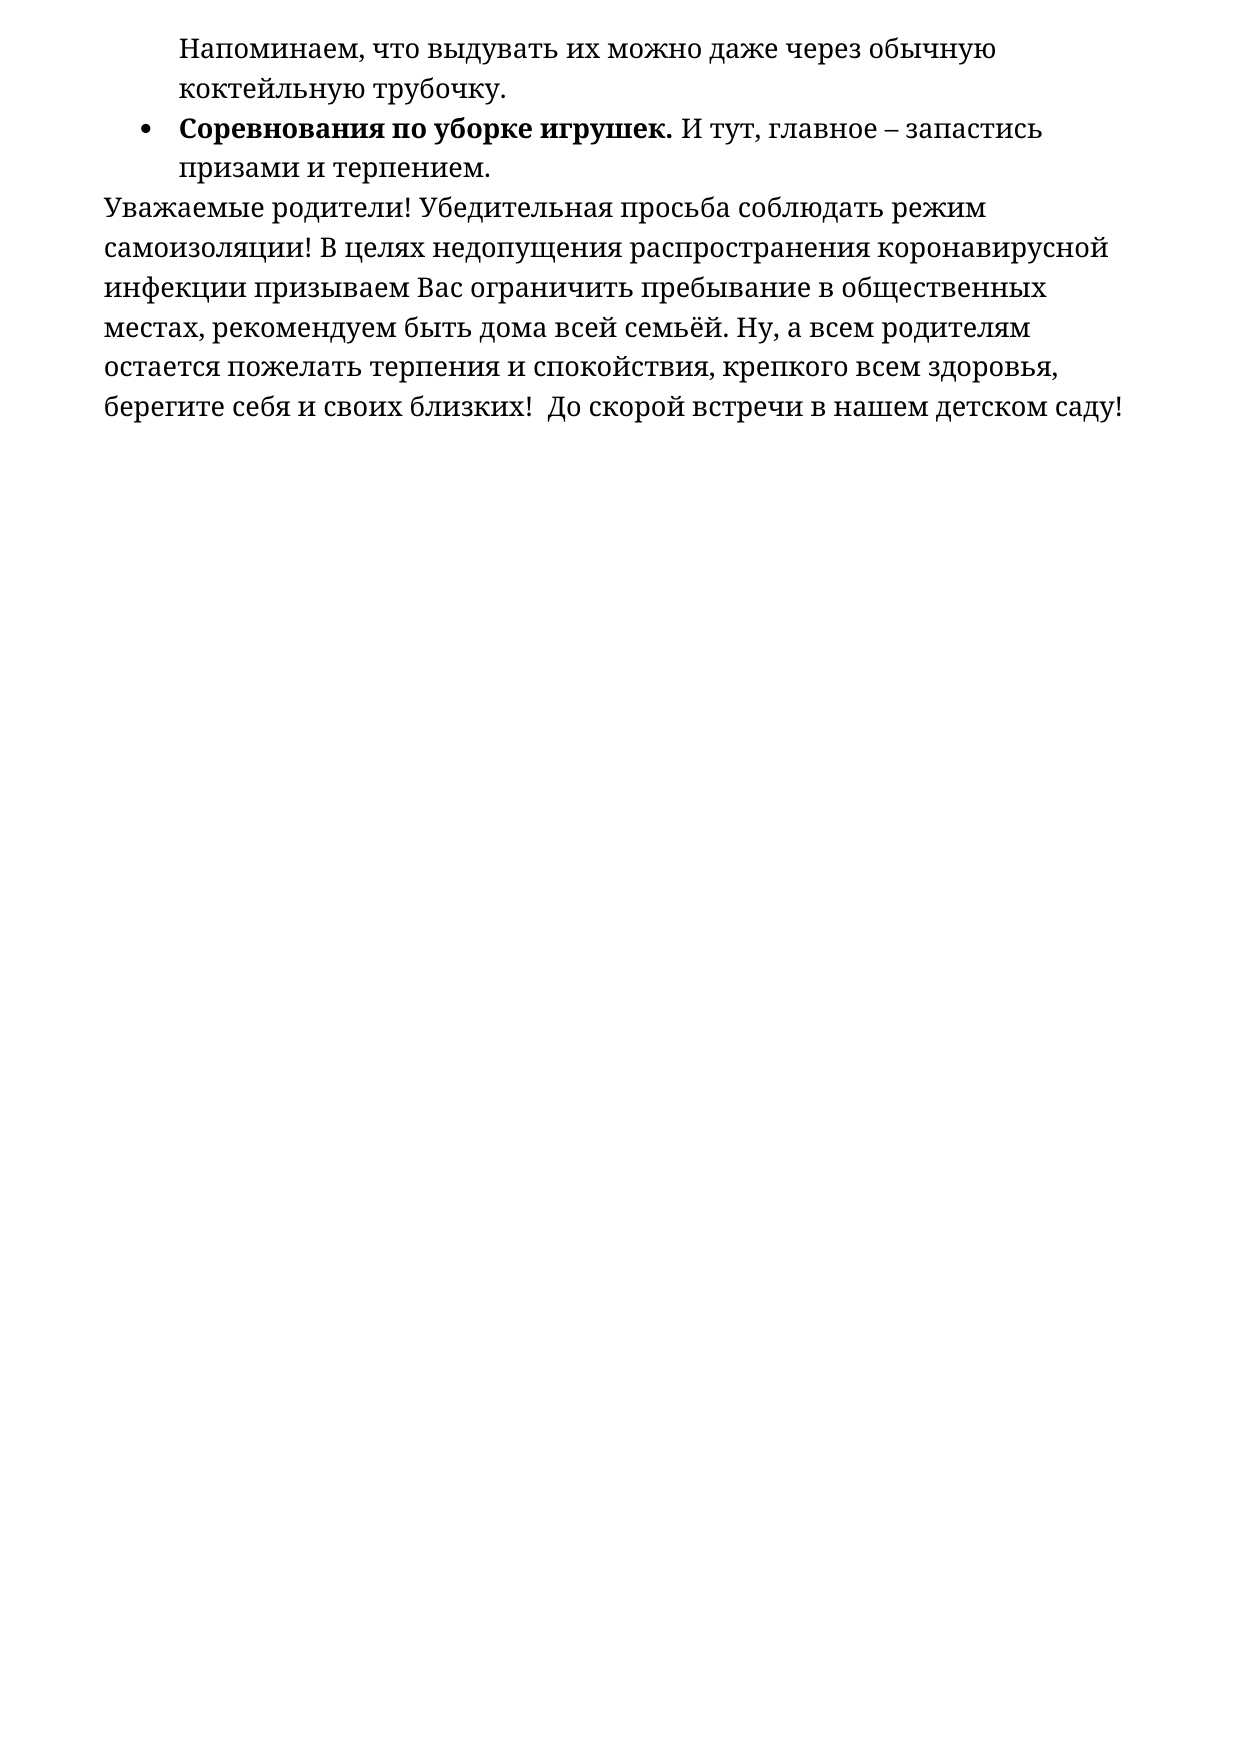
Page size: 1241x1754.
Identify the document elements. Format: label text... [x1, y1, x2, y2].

list Соревнования по уборке игрушек. И тут, главное – запастись призами и терпением. [141, 109, 1137, 186]
list Уважаемые родители! Убедительная просьба соблюдать режим самоизоляции! В целях недопущения распространения коронавирусной инфекции призываем Вас ограничить пребывание в общественных местах, рекомендуем быть дома всей семьёй. Ну, а всем родителям остается пожелать терпения и спокойствия, крепкого всем здоровья, берегите себя и своих близких! До скорой встречи в нашем детском саду! [103, 189, 1137, 424]
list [141, 29, 1137, 106]
